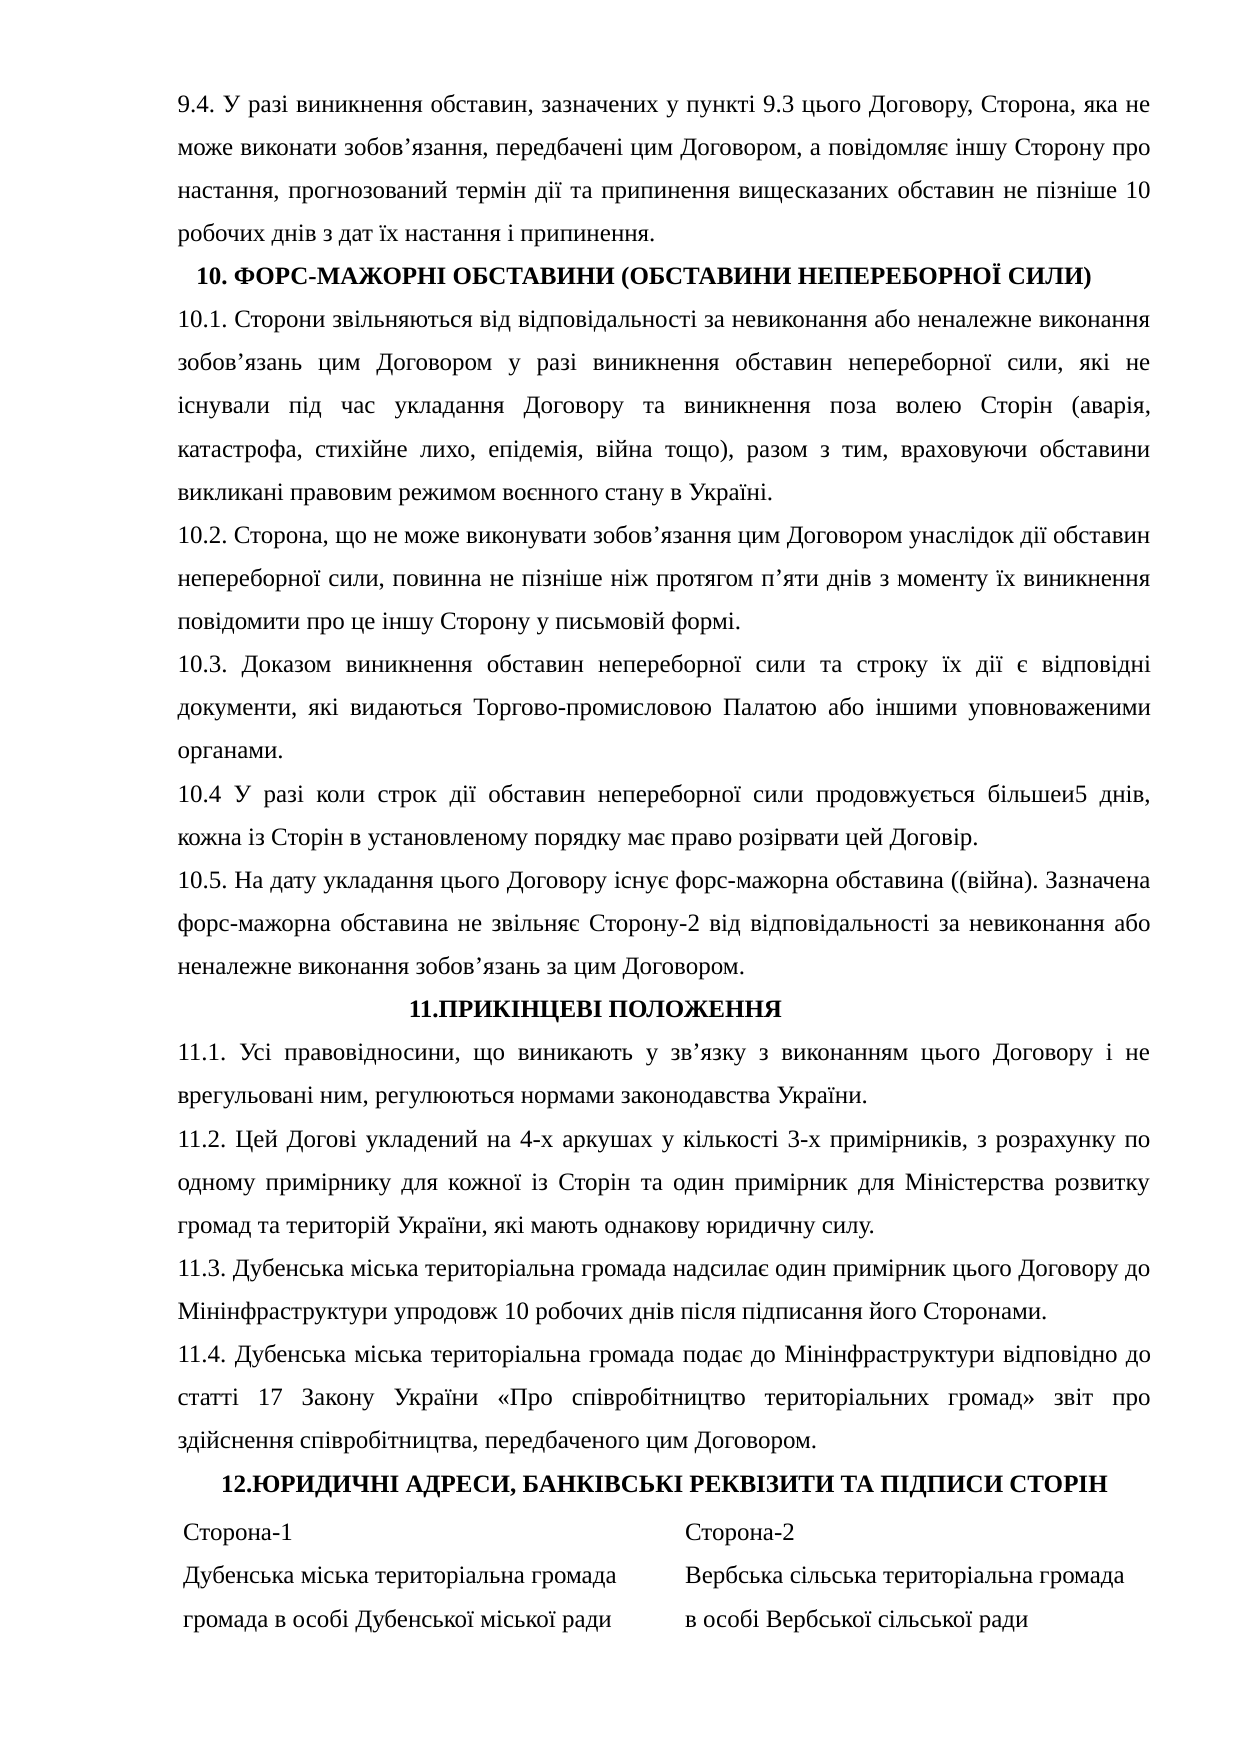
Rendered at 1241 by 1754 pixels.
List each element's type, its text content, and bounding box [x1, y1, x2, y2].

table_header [679, 1512, 1181, 1650]
text 12.ЮРИДИЧНІ АДРЕСИ, БАНКІВСЬКІ РЕКВІЗИТИ ТА ПІДПИСИ СТОРІН [177, 1469, 1152, 1497]
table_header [177, 1512, 679, 1650]
text 10. ФОРС-МАЖОРНІ ОБСТАВИНИ (ОБСТАВИНИ НЕПЕРЕБОРНОЇ СИЛИ) [177, 261, 1152, 290]
text 11.3. Дубенська міська територіальна громада надсилає один примірник цього Договору до Мінінфраструктури упродовж 10 робочих днів після підписання його Сторонами. [177, 1253, 1152, 1325]
text 10.5. На дату укладання цього Договору існує форс-мажорна обставина ((війна). Зазначена форс-мажорна обставина не звільняє Сторону-2 від відповідальності за невиконання або неналежне виконання зобов’язань за цим Договором. [177, 865, 1152, 980]
text 9.4. У разі виникнення обставин, зазначених у пункті 9.3 цього Договору, Сторона, яка не може виконати зобов’язання, передбачені цим Договором, а повідомляє іншу Сторону про настання, прогнозований термін дії та припинення вищесказаних обставин не пізніше 10 робочих днів з дат їх настання і припинення. [177, 89, 1152, 247]
text 11.4. Дубенська міська територіальна громада подає до Мінінфраструктури відповідно до статті 17 Закону України «Про співробітництво територіальних громад» звіт про здійснення співробітництва, передбаченого цим Договором. [177, 1339, 1152, 1454]
text 10.3. Доказом виникнення обставин непереборної сили та строку їх дії є відповідні документи, які видаються Торгово-промисловою Палатою або іншими уповноваженими органами. [177, 649, 1152, 764]
text 10.2. Сторона, що не може виконувати зобов’язання цим Договором унаслідок дії обставин непереборної сили, повинна не пізніше ніж протягом п’яти днів з моменту їх виникнення повідомити про це іншу Сторону у письмовій формі. [177, 520, 1152, 635]
text 10.1. Сторони звільняються від відповідальності за невиконання або неналежне виконання зобов’язань цим Договором у разі виникнення обставин непереборної сили, які не існували під час укладання Договору та виникнення поза волею Сторін (аварія, катастрофа, стихійне лихо, епідемія, війна тощо), разом з тим, враховуючи обставини викликані правовим режимом воєнного стану в Україні. [177, 304, 1152, 506]
text 11.ПРИКІНЦЕВІ ПОЛОЖЕННЯ [177, 994, 1152, 1023]
text 10.4 У разі коли строк дії обставин непереборної сили продовжується більшеи5 днів, кожна із Сторін в установленому порядку має право розірвати цей Договір. [177, 779, 1152, 851]
text 11.2. Цей Догові укладений на 4-х аркушах у кількості 3-х примірників, з розрахунку по одному примірнику для кожної із Сторін та один примірник для Міністерства розвитку громад та територій України, які мають однакову юридичну силу. [177, 1124, 1152, 1239]
text 11.1. Усі правовідносини, що виникають у зв’язку з виконанням цього Договору і не врегульовані ним, регулюються нормами законодавства України. [177, 1037, 1152, 1109]
